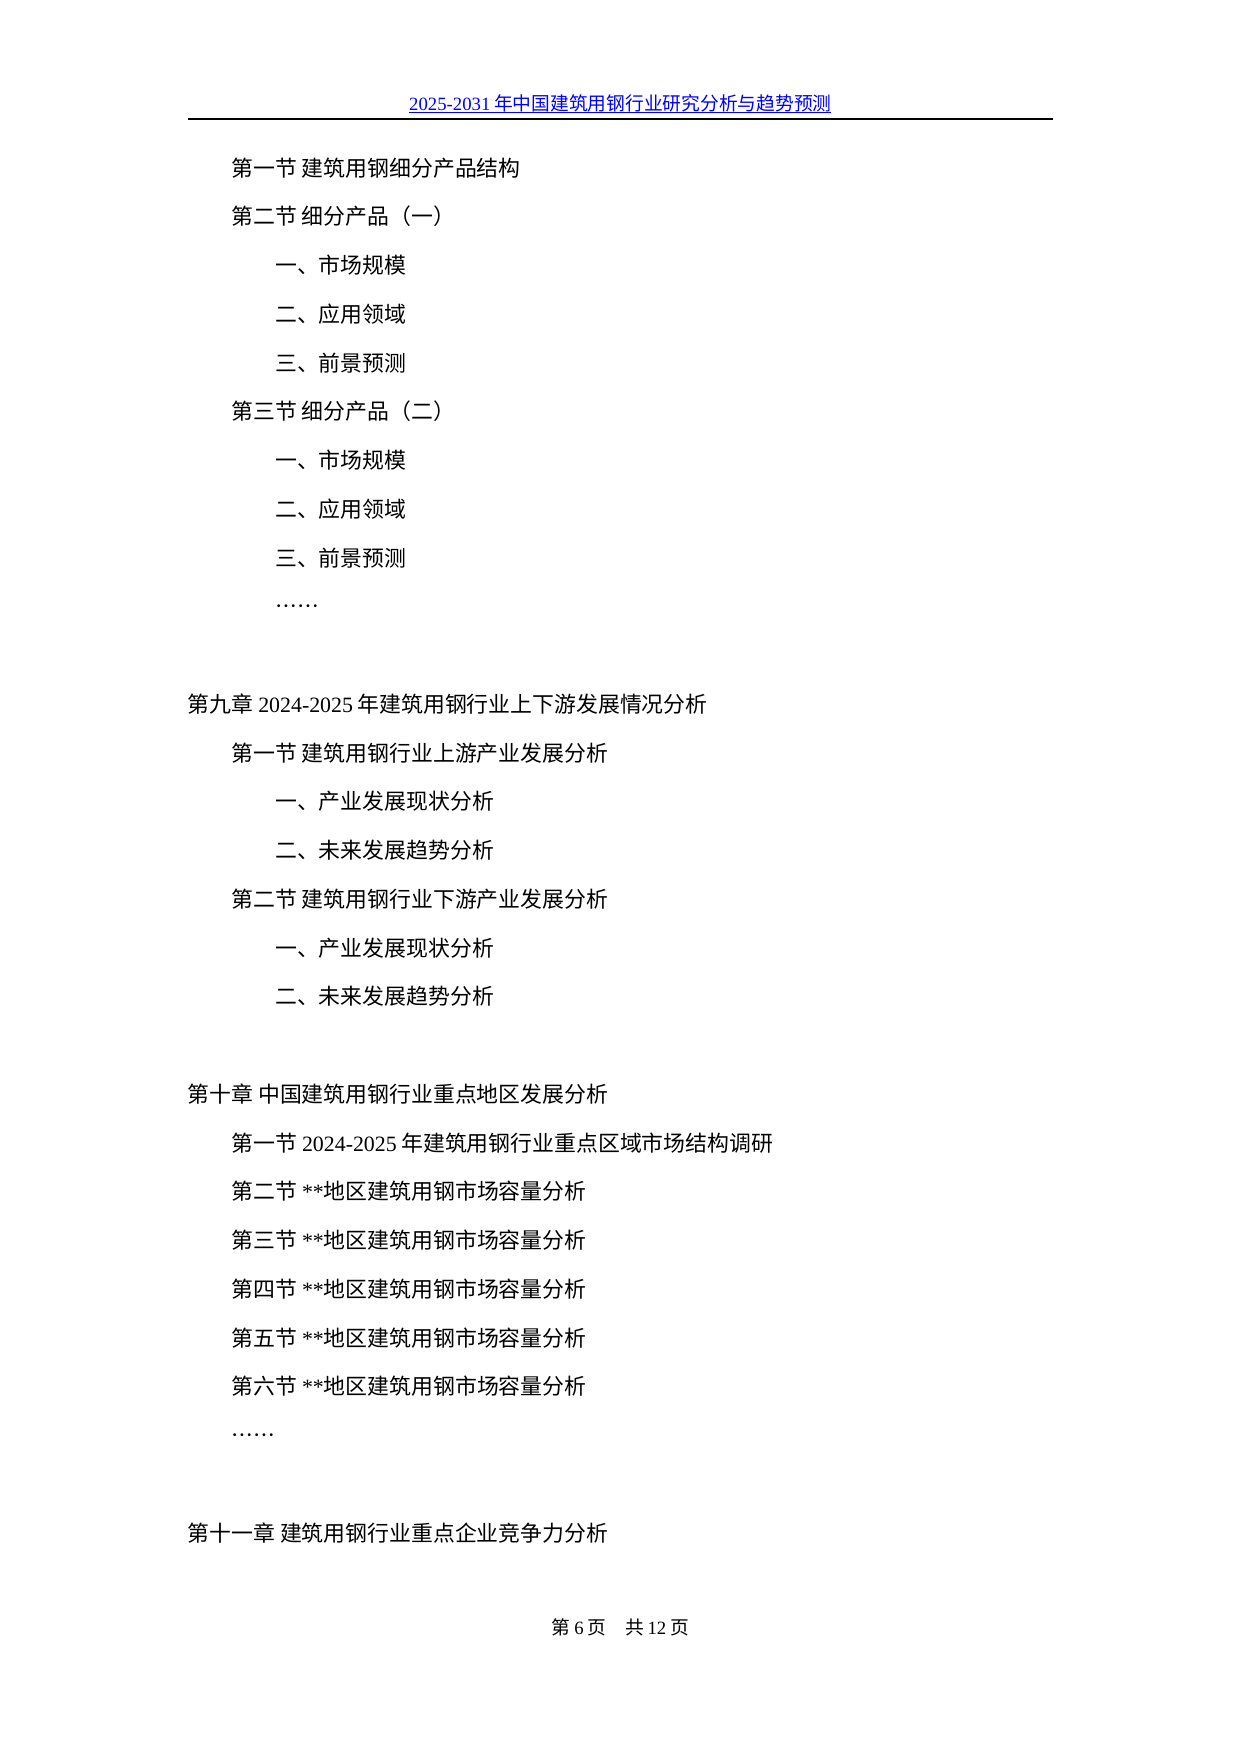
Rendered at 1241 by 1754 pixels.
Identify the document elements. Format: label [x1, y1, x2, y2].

text [187, 150, 1053, 1548]
